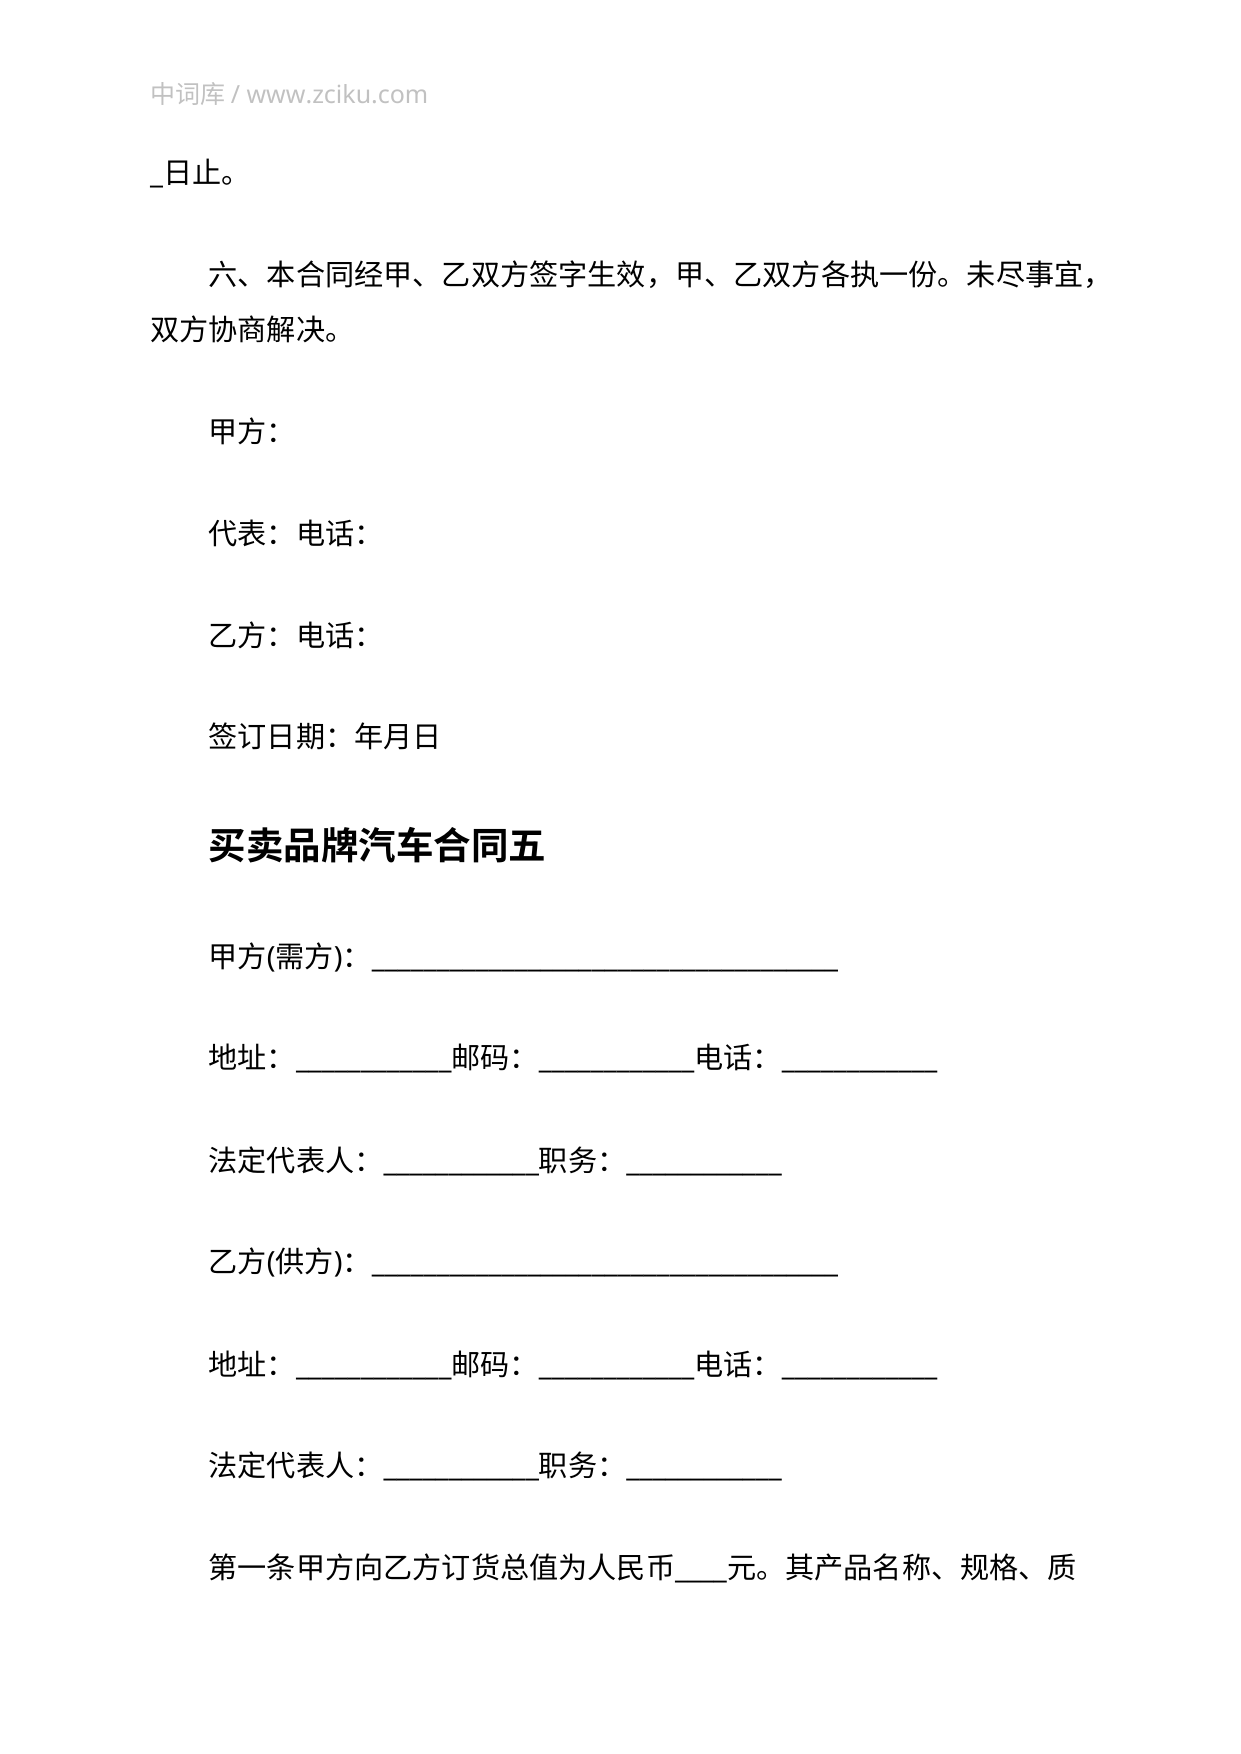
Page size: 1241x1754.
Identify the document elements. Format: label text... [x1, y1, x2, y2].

text 地址：____________邮码：____________电话：____________ [150, 1341, 1090, 1383]
text 甲方： [150, 409, 1090, 451]
text 签订日期：年月日 [150, 714, 1090, 756]
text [150, 150, 1090, 192]
text 乙方(供方)：____________________________________ [150, 1239, 1090, 1281]
text 六、本合同经甲、乙双方签字生效，甲、乙双方各执一份。未尽事宜，双方协商解决。 [150, 252, 1090, 349]
text 乙方：电话： [150, 612, 1090, 654]
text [150, 1545, 1090, 1587]
text 地址：____________邮码：____________电话：____________ [150, 1035, 1090, 1077]
text 法定代表人：____________职务：____________ [150, 1137, 1090, 1179]
text 买卖品牌汽车合同五 [150, 816, 1090, 870]
text 甲方(需方)：____________________________________ [150, 933, 1090, 976]
text 法定代表人：____________职务：____________ [150, 1443, 1090, 1485]
text 代表：电话： [150, 510, 1090, 553]
